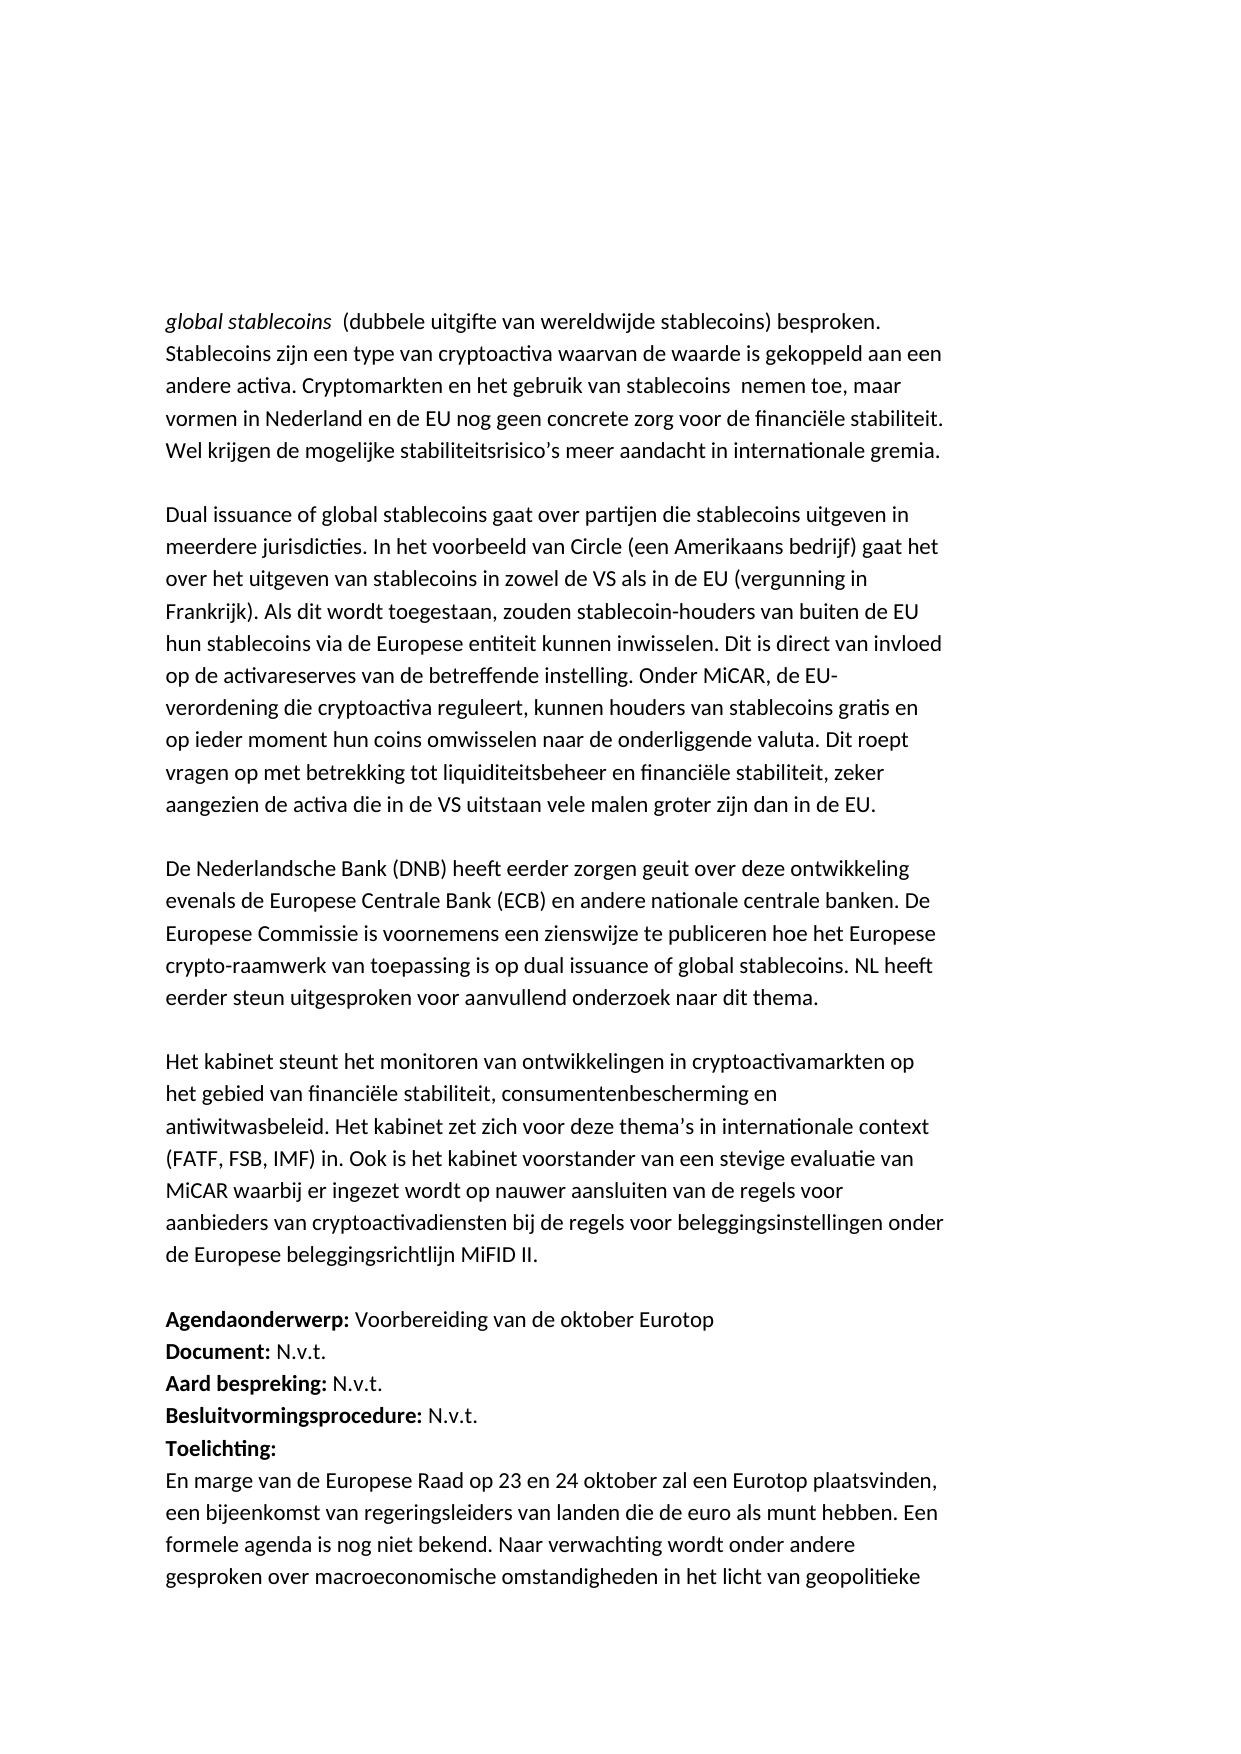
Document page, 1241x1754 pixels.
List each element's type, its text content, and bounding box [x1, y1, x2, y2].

text De Nederlandsche Bank (DNB) heeft eerder zorgen geuit over deze ontwikkeling evenals de Europese Centrale Bank (ECB) en andere nationale centrale banken. De Europese Commissie is voornemens een zienswijze te publiceren hoe het Europese crypto-raamwerk van toepassing is op dual issuance of global stablecoins. NL heeft eerder steun uitgesproken voor aanvullend onderzoek naar dit thema. [165, 854, 945, 1011]
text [165, 1466, 945, 1590]
text Agendaonderwerp: Voorbereiding van de oktober Eurotop Document: N.v.t. Aard bespreking: N.v.t. Besluitvormingsprocedure: N.v.t. Toelichting: [165, 1305, 945, 1462]
text Het kabinet steunt het monitoren van ontwikkelingen in cryptoactivamarkten op het gebied van financiële stabiliteit, consumentenbescherming en antiwitwasbeleid. Het kabinet zet zich voor deze thema’s in internationale context (FATF, FSB, IMF) in. Ook is het kabinet voorstander van een stevige evaluatie van MiCAR waarbij er ingezet wordt op nauwer aansluiten van de regels voor aanbieders van cryptoactivadiensten bij de regels voor beleggingsinstellingen onder de Europese beleggingsrichtlijn MiFID II. [165, 1047, 945, 1268]
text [165, 307, 945, 464]
text Dual issuance of global stablecoins gaat over partijen die stablecoins uitgeven in meerdere jurisdicties. In het voorbeeld van Circle (een Amerikaans bedrijf) gaat het over het uitgeven van stablecoins in zowel de VS als in de EU (vergunning in Frankrijk). Als dit wordt toegestaan, zouden stablecoin-houders van buiten de EU hun stablecoins via de Europese entiteit kunnen inwisselen. Dit is direct van invloed op de activareserves van de betreffende instelling. Onder MiCAR, de EU-verordening die cryptoactiva reguleert, kunnen houders van stablecoins gratis en op ieder moment hun coins omwisselen naar de onderliggende valuta. Dit roept vragen op met betrekking tot liquiditeitsbeheer en financiële stabiliteit, zeker aangezien de activa die in de VS uitstaan vele malen groter zijn dan in de EU. [165, 500, 945, 818]
